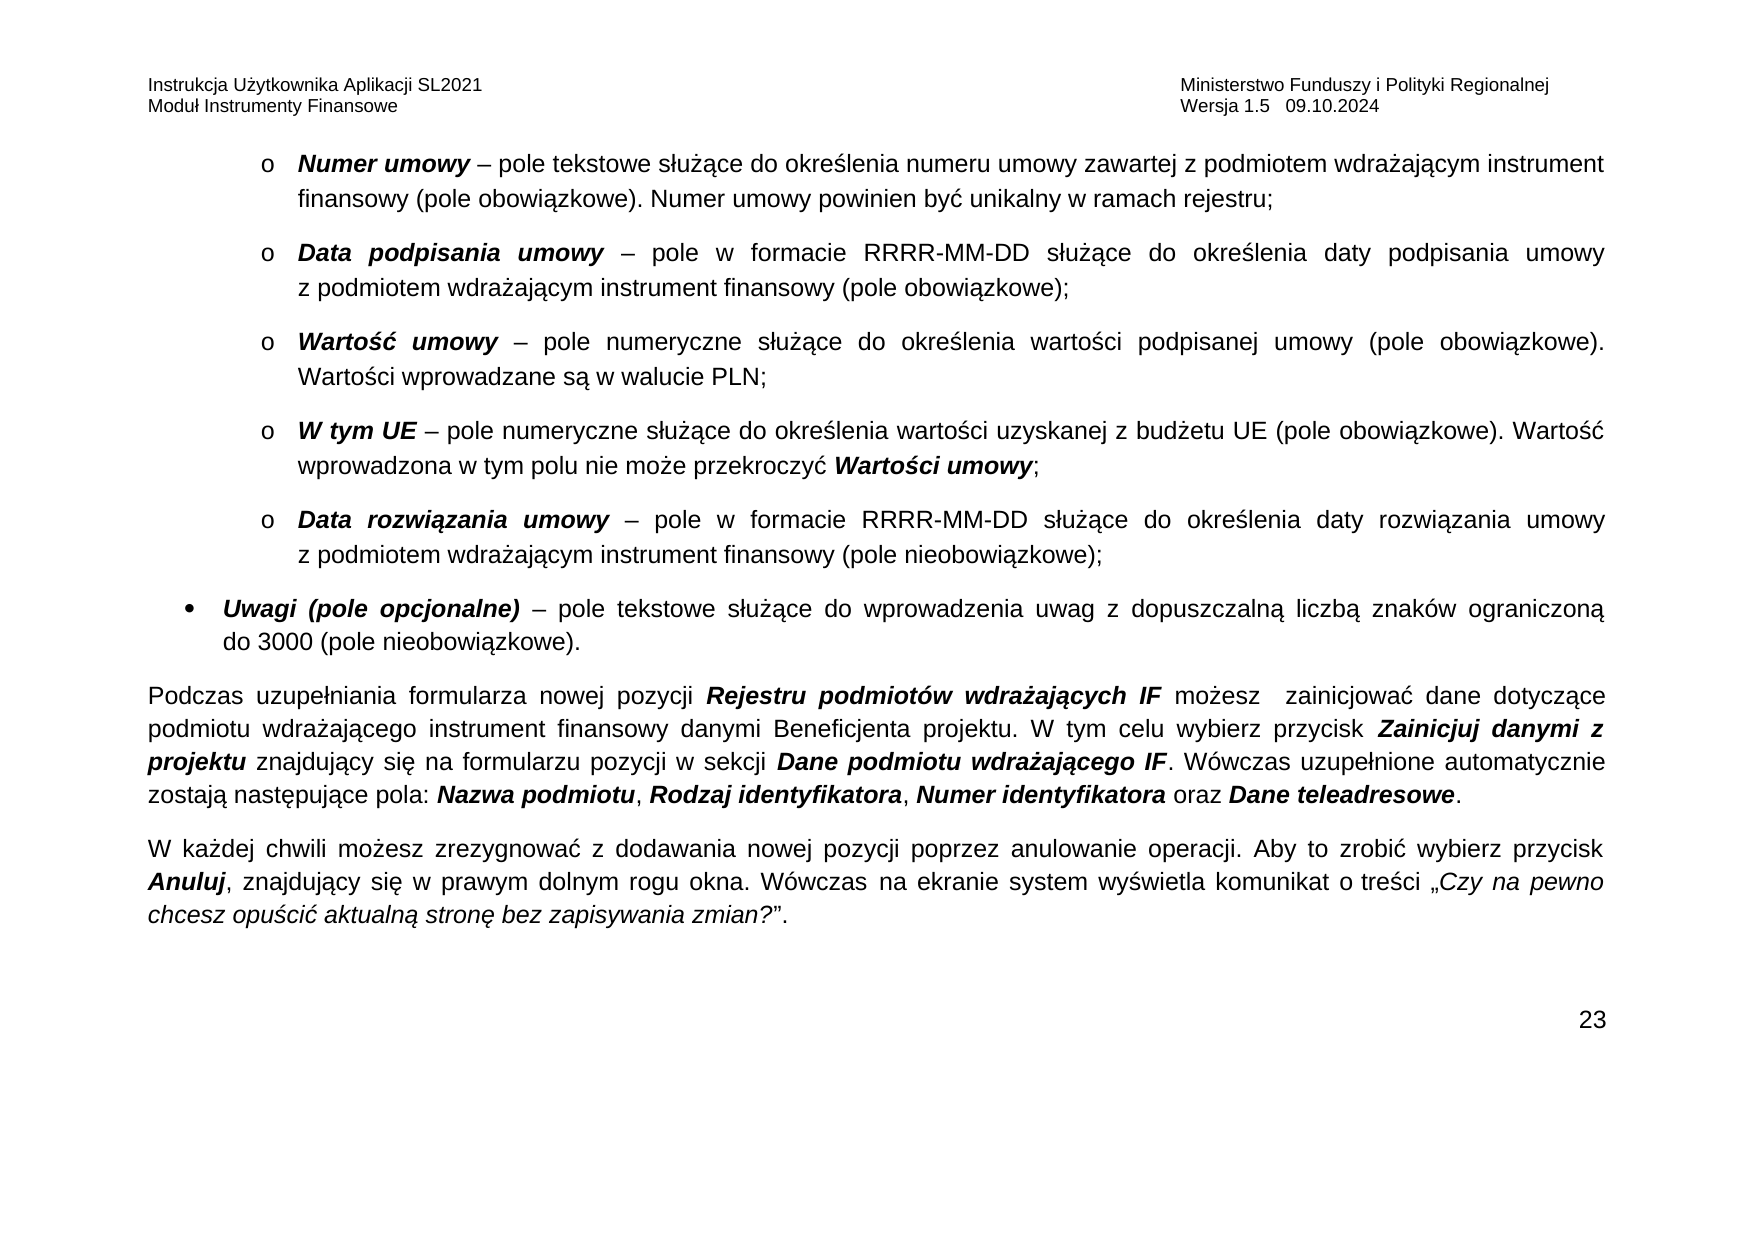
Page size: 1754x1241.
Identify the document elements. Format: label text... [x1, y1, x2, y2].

list W tym UE – pole numeryczne służące do określenia wartości uzyskanej z budżetu UE (pole obowiązkowe). Wartość wprowadzona w tym polu nie może przekroczyć Wartości umowy; [260, 416, 1606, 480]
list Data rozwiązania umowy – pole w formacie RRRR-MM-DD służące do określenia daty rozwiązania umowy z podmiotem wdrażającym instrument finansowy (pole nieobowiązkowe); [260, 505, 1606, 569]
list Numer umowy – pole tekstowe służące do określenia numeru umowy zawartej z podmiotem wdrażającym instrument finansowy (pole obowiązkowe). Numer umowy powinien być unikalny w ramach rejestru; [260, 149, 1606, 213]
list Data podpisania umowy – pole w formacie RRRR-MM-DD służące do określenia daty podpisania umowy z podmiotem wdrażającym instrument finansowy (pole obowiązkowe); [260, 238, 1606, 302]
list Wartość umowy – pole numeryczne służące do określenia wartości podpisanej umowy (pole obowiązkowe). Wartości wprowadzane są w walucie PLN; [260, 327, 1606, 391]
list Uwagi (pole opcjonalne) – pole tekstowe służące do wprowadzenia uwag z dopuszczalną liczbą znaków ograniczoną do 3000 (pole nieobowiązkowe). [185, 594, 1606, 656]
text W każdej chwili możesz zrezygnować z dodawania nowej pozycji poprzez anulowanie operacji. Aby to zrobić wybierz przycisk Anuluj, znajdujący się w prawym dolnym rogu okna. Wówczas na ekranie system wyświetla komunikat o treści „Czy na pewno chcesz opuścić aktualną stronę bez zapisywania zmian?”. [148, 834, 1606, 929]
text Podczas uzupełniania formularza nowej pozycji Rejestru podmiotów wdrażających IF możesz zainicjować dane dotyczące podmiotu wdrażającego instrument finansowy danymi Beneficjenta projektu. W tym celu wybierz przycisk Zainicjuj danymi z projektu znajdujący się na formularzu pozycji w sekcji Dane podmiotu wdrażającego IF. Wówczas uzupełnione automatycznie zostają następujące pola: Nazwa podmiotu, Rodzaj identyfikatora, Numer identyfikatora oraz Dane teleadresowe. [148, 681, 1606, 809]
